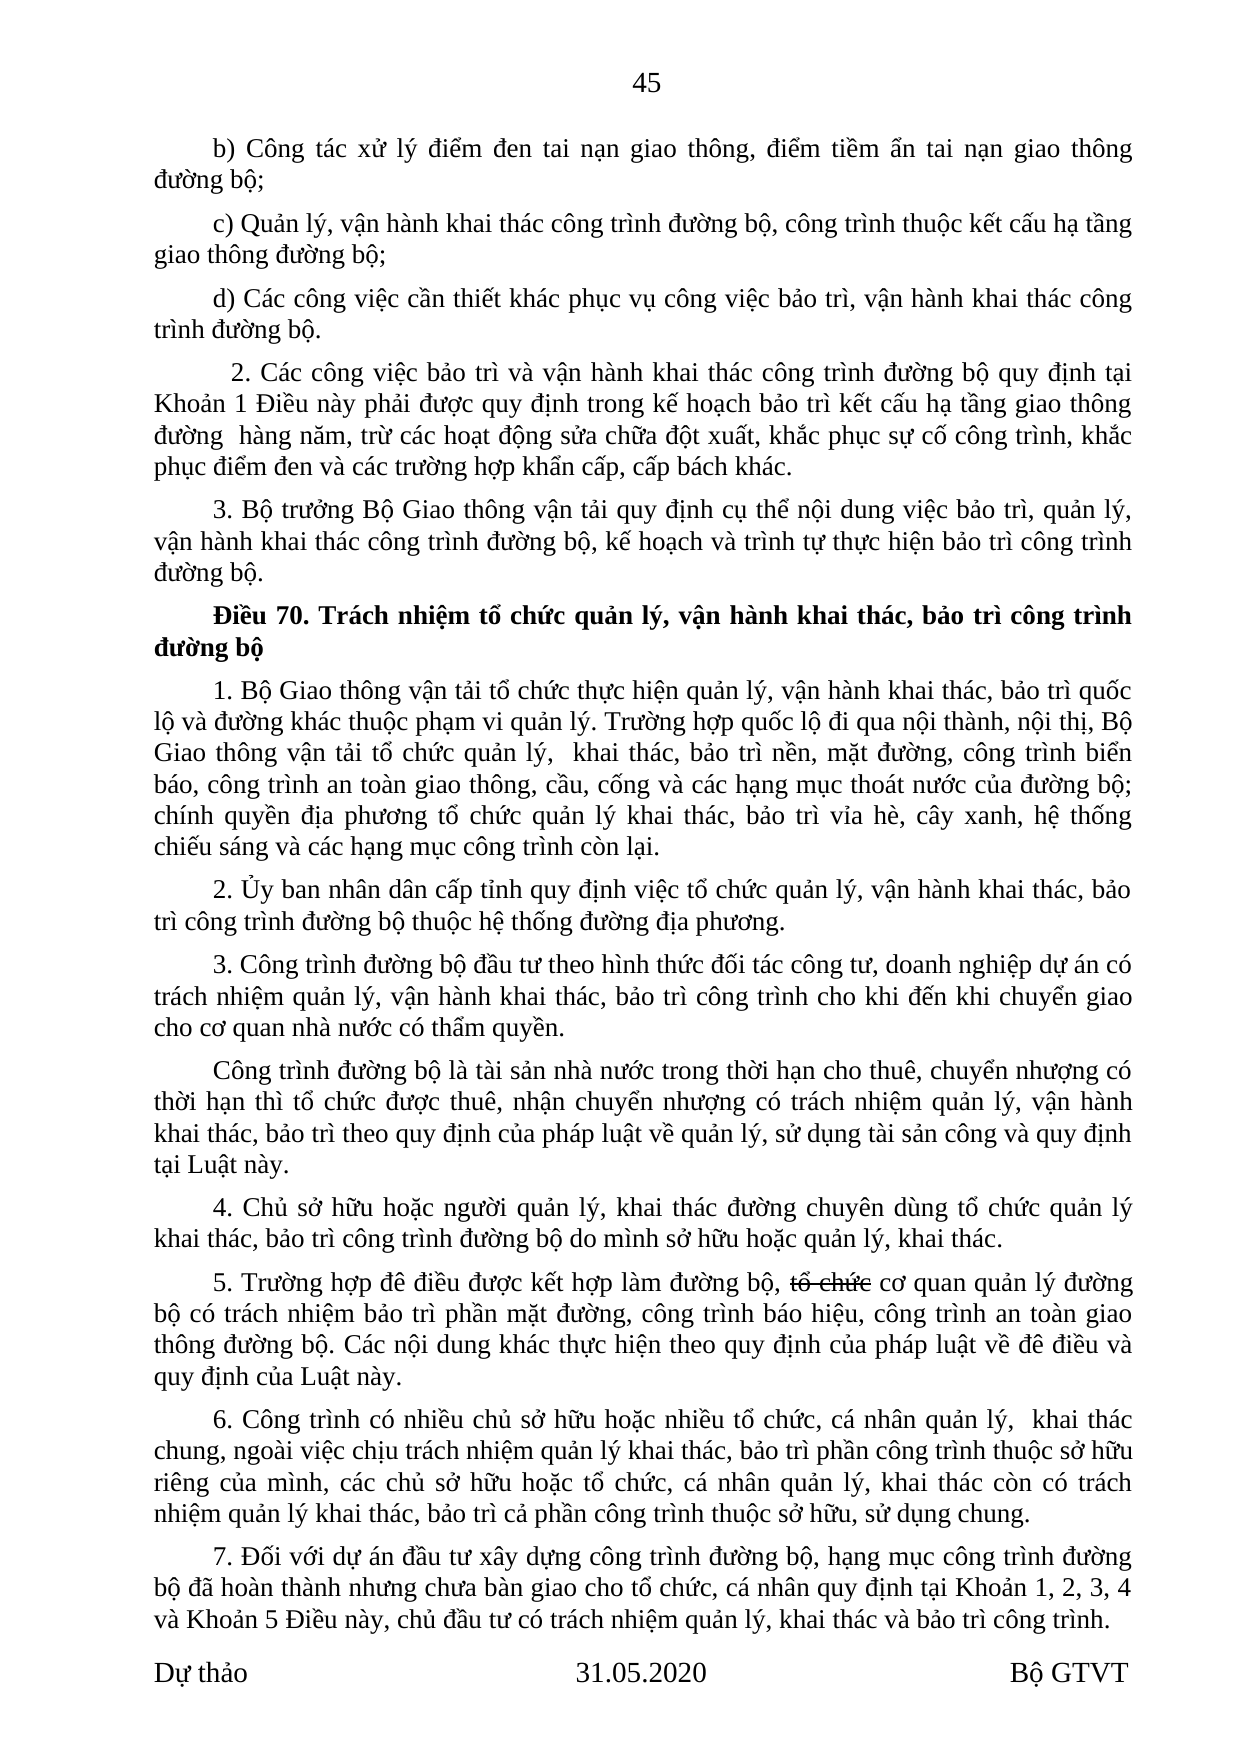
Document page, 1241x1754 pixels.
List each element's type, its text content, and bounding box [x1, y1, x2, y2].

text 4. Chủ sở hữu hoặc người quản lý, khai thác đường chuyên dùng tổ chức quản lý khai thác, bảo trì công trình đường bộ do mình sở hữu hoặc quản lý, khai thác. [153, 1191, 1134, 1254]
text Điều 70. Trách nhiệm tổ chức quản lý, vận hành khai thác, bảo trì công trình đường bộ [153, 599, 1134, 662]
text d) Các công việc cần thiết khác phục vụ công việc bảo trì, vận hành khai thác công trình đường bộ. [153, 282, 1134, 344]
text 7. Đối với dự án đầu tư xây dựng công trình đường bộ, hạng mục công trình đường bộ đã hoàn thành nhưng chưa bàn giao cho tổ chức, cá nhân quy định tại Khoản 1, 2, 3, 4 và Khoản 5 Điều này, chủ đầu tư có trách nhiệm quản lý, khai thác và bảo trì công trình. [153, 1540, 1134, 1634]
text 2. Các công việc bảo trì và vận hành khai thác công trình đường bộ quy định tại Khoản 1 Điều này phải được quy định trong kế hoạch bảo trì kết cấu hạ tầng giao thông đường hàng năm, trừ các hoạt động sửa chữa đột xuất, khắc phục sự cố công trình, khắc phục điểm đen và các trường hợp khẩn cấp, cấp bách khác. [153, 356, 1134, 481]
text 2. Ủy ban nhân dân cấp tỉnh quy định việc tổ chức quản lý, vận hành khai thác, bảo trì công trình đường bộ thuộc hệ thống đường địa phương. [153, 874, 1134, 936]
text b) Công tác xử lý điểm đen tai nạn giao thông, điểm tiềm ẩn tai nạn giao thông đường bộ; [153, 132, 1134, 194]
text c) Quản lý, vận hành khai thác công trình đường bộ, công trình thuộc kết cấu hạ tầng giao thông đường bộ; [153, 207, 1134, 269]
text 1. Bộ Giao thông vận tải tổ chức thực hiện quản lý, vận hành khai thác, bảo trì quốc lộ và đường khác thuộc phạm vi quản lý. Trường hợp quốc lộ đi qua nội thành, nội thị, Bộ Giao thông vận tải tổ chức quản lý, khai thác, bảo trì nền, mặt đường, công trình biển báo, công trình an toàn giao thông, cầu, cống và các hạng mục thoát nước của đường bộ; chính quyền địa phương tổ chức quản lý khai thác, bảo trì vỉa hè, cây xanh, hệ thống chiếu sáng và các hạng mục công trình còn lại. [153, 674, 1134, 861]
text 3. Bộ trưởng Bộ Giao thông vận tải quy định cụ thể nội dung việc bảo trì, quản lý, vận hành khai thác công trình đường bộ, kế hoạch và trình tự thực hiện bảo trì công trình đường bộ. [153, 493, 1134, 587]
text 3. Công trình đường bộ đầu tư theo hình thức đối tác công tư, doanh nghiệp dự án có trách nhiệm quản lý, vận hành khai thác, bảo trì công trình cho khi đến khi chuyển giao cho cơ quan nhà nước có thẩm quyền. [153, 948, 1134, 1042]
text Công trình đường bộ là tài sản nhà nước trong thời hạn cho thuê, chuyển nhượng có thời hạn thì tổ chức được thuê, nhận chuyển nhượng có trách nhiệm quản lý, vận hành khai thác, bảo trì theo quy định của pháp luật về quản lý, sử dụng tài sản công và quy định tại Luật này. [153, 1054, 1134, 1179]
text 6. Công trình có nhiều chủ sở hữu hoặc nhiều tổ chức, cá nhân quản lý, khai thác chung, ngoài việc chịu trách nhiệm quản lý khai thác, bảo trì phần công trình thuộc sở hữu riêng của mình, các chủ sở hữu hoặc tổ chức, cá nhân quản lý, khai thác còn có trách nhiệm quản lý khai thác, bảo trì cả phần công trình thuộc sở hữu, sử dụng chung. [153, 1403, 1134, 1528]
text 5. Trường hợp đê điều được kết hợp làm đường bộ, tổ chức cơ quan quản lý đường bộ có trách nhiệm bảo trì phần mặt đường, công trình báo hiệu, công trình an toàn giao thông đường bộ. Các nội dung khác thực hiện theo quy định của pháp luật về đê điều và quy định của Luật này. [153, 1266, 1134, 1391]
